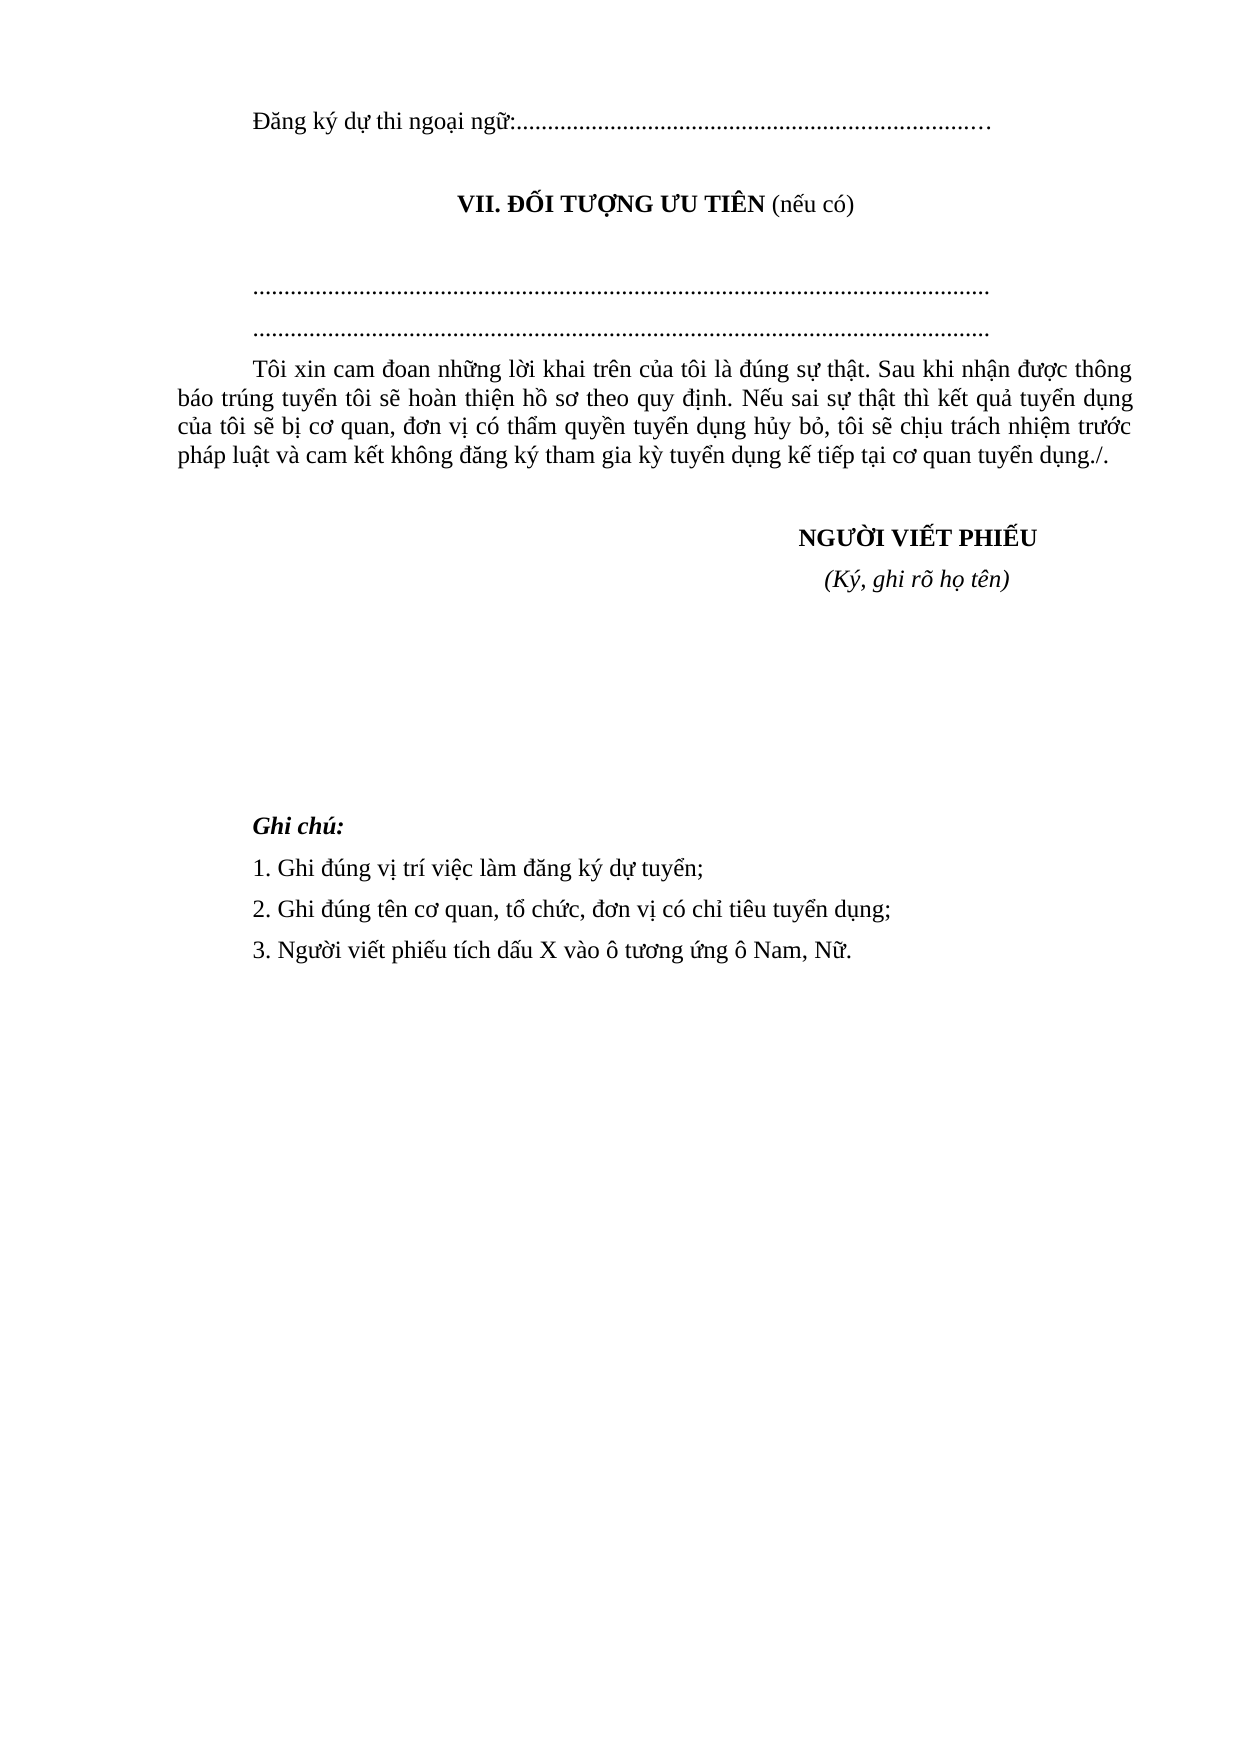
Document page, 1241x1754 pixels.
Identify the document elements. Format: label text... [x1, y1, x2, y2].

text Tôi xin cam đoan những lời khai trên của tôi là đúng sự thật. Sau khi nhận được thông báo trúng tuyển tôi sẽ hoàn thiện hồ sơ theo quy định. Nếu sai sự thật thì kết quả tuyển dụng của tôi sẽ bị cơ quan, đơn vị có thẩm quyền tuyển dụng hủy bỏ, tôi sẽ chịu trách nhiệm trước pháp luật và cam kết không đăng ký tham gia kỳ tuyển dụng kế tiếp tại cơ quan tuyển dụng./. [177, 354, 1134, 469]
text ...................................................................................................................... [177, 313, 1134, 341]
text Ghi chú: [177, 811, 1134, 840]
text VII. ĐỐI TƯỢNG ƯU TIÊN (nếu có) [177, 189, 1134, 218]
text ...................................................................................................................... [177, 271, 1134, 300]
text NGƯỜI VIẾT PHIẾU [702, 523, 1134, 551]
text 2. Ghi đúng tên cơ quan, tổ chức, đơn vị có chỉ tiêu tuyển dụng; [177, 894, 1134, 923]
text 1. Ghi đúng vị trí việc làm đăng ký dự tuyển; [177, 853, 1134, 881]
text (Ký, ghi rõ họ tên) [702, 564, 1134, 593]
text Đăng ký dự thi ngoại ngữ: [177, 106, 1134, 135]
text 3. Người viết phiếu tích dấu X vào ô tương ứng ô Nam, Nữ. [177, 935, 1134, 964]
